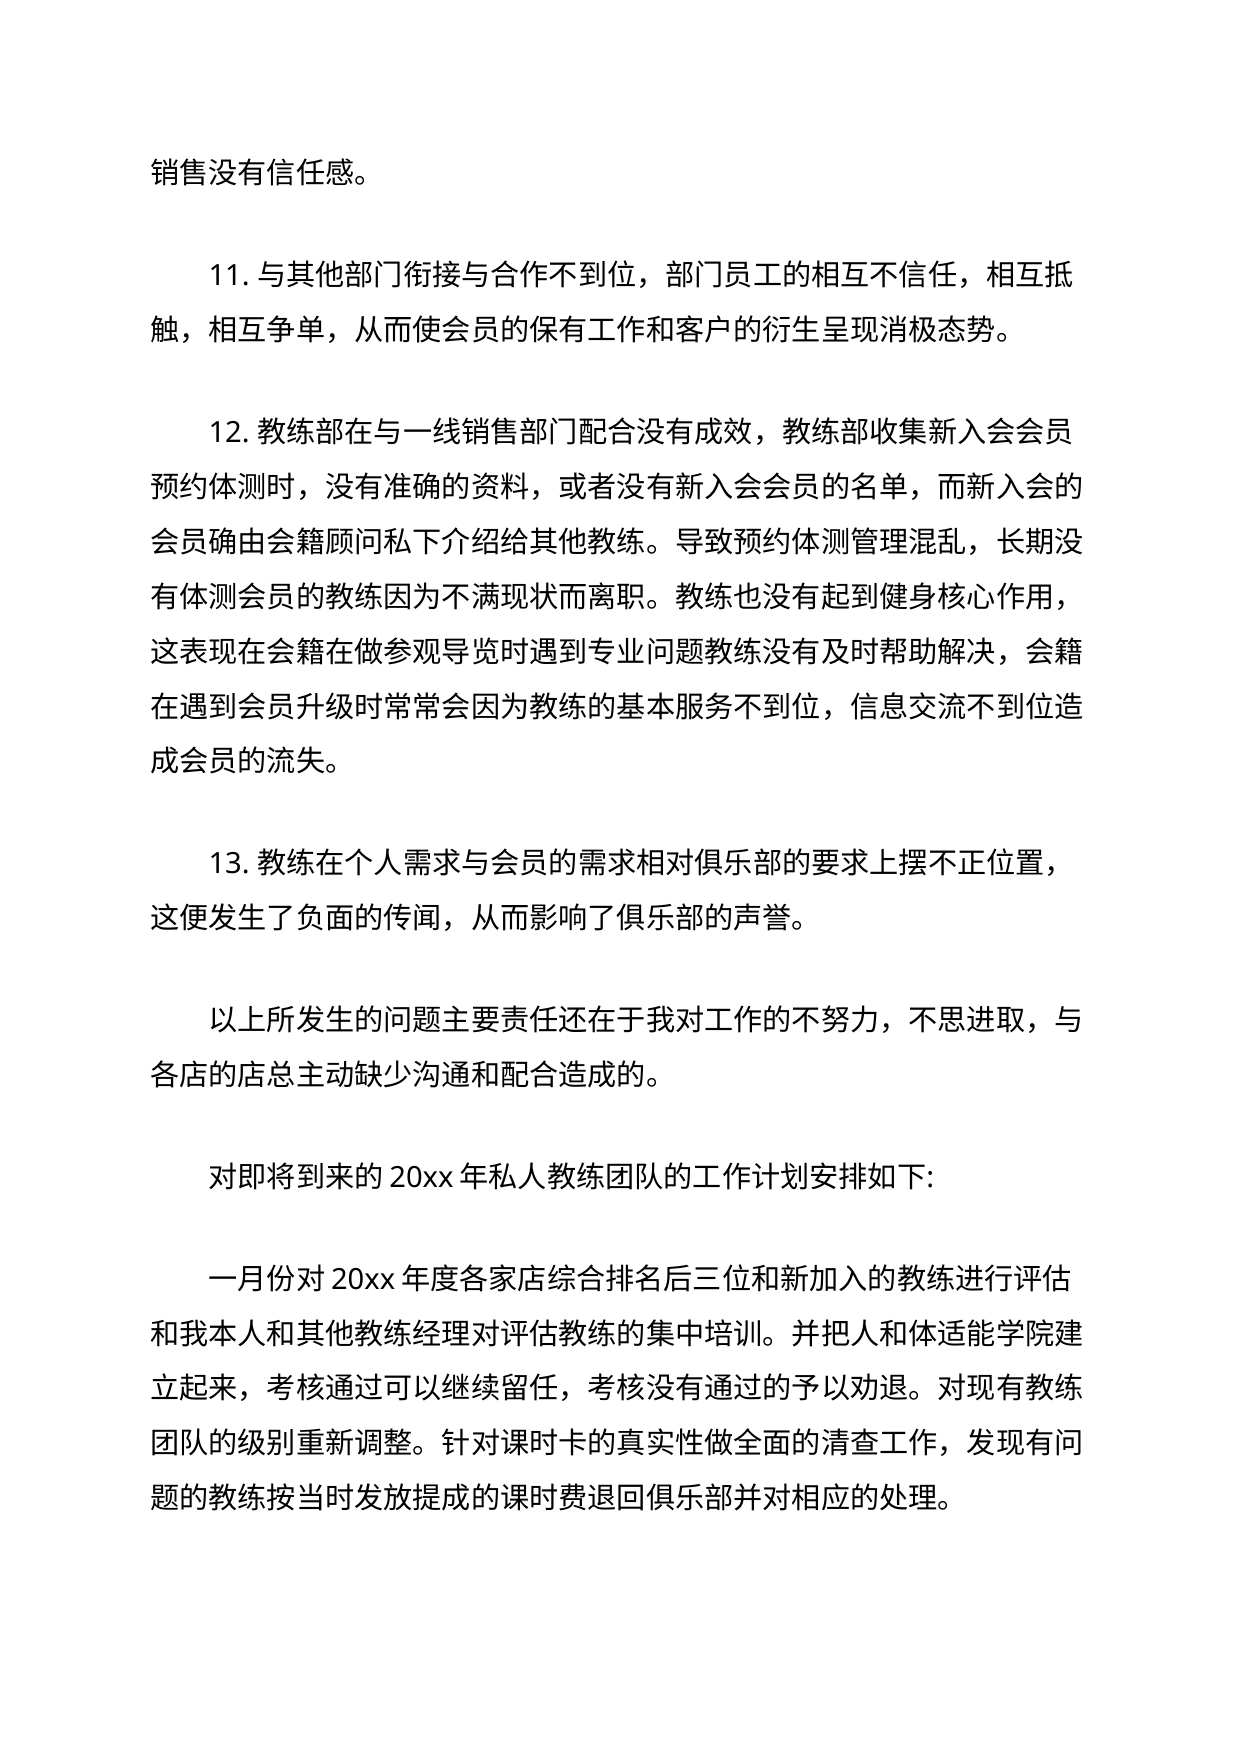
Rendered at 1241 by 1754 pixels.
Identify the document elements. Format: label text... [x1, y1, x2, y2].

text 对即将到来的20xx年私人教练团队的工作计划安排如下: [150, 1153, 1090, 1196]
text 13. 教练在个人需求与会员的需求相对俱乐部的要求上摆不正位置，这便发生了负面的传闻，从而影响了俱乐部的声誉。 [150, 840, 1090, 937]
text 12. 教练部在与一线销售部门配合没有成效，教练部收集新入会会员预约体测时，没有准确的资料，或者没有新入会会员的名单，而新入会的会员确由会籍顾问私下介绍给其他教练。导致预约体测管理混乱，长期没有体测会员的教练因为不满现状而离职。教练也没有起到健身核心作用，这表现在会籍在做参观导览时遇到专业问题教练没有及时帮助解决，会籍在遇到会员升级时常常会因为教练的基本服务不到位，信息交流不到位造成会员的流失。 [150, 408, 1090, 780]
text 一月份对20xx年度各家店综合排名后三位和新加入的教练进行评估和我本人和其他教练经理对评估教练的集中培训。并把人和体适能学院建立起来，考核通过可以继续留任，考核没有通过的予以劝退。对现有教练团队的级别重新调整。针对课时卡的真实性做全面的清查工作，发现有问题的教练按当时发放提成的课时费退回俱乐部并对相应的处理。 [150, 1255, 1090, 1517]
text 11. 与其他部门衔接与合作不到位，部门员工的相互不信任，相互抵触，相互争单，从而使会员的保有工作和客户的衍生呈现消极态势。 [150, 252, 1090, 349]
text 以上所发生的问题主要责任还在于我对工作的不努力，不思进取，与各店的店总主动缺少沟通和配合造成的。 [150, 997, 1090, 1094]
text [150, 150, 1090, 192]
